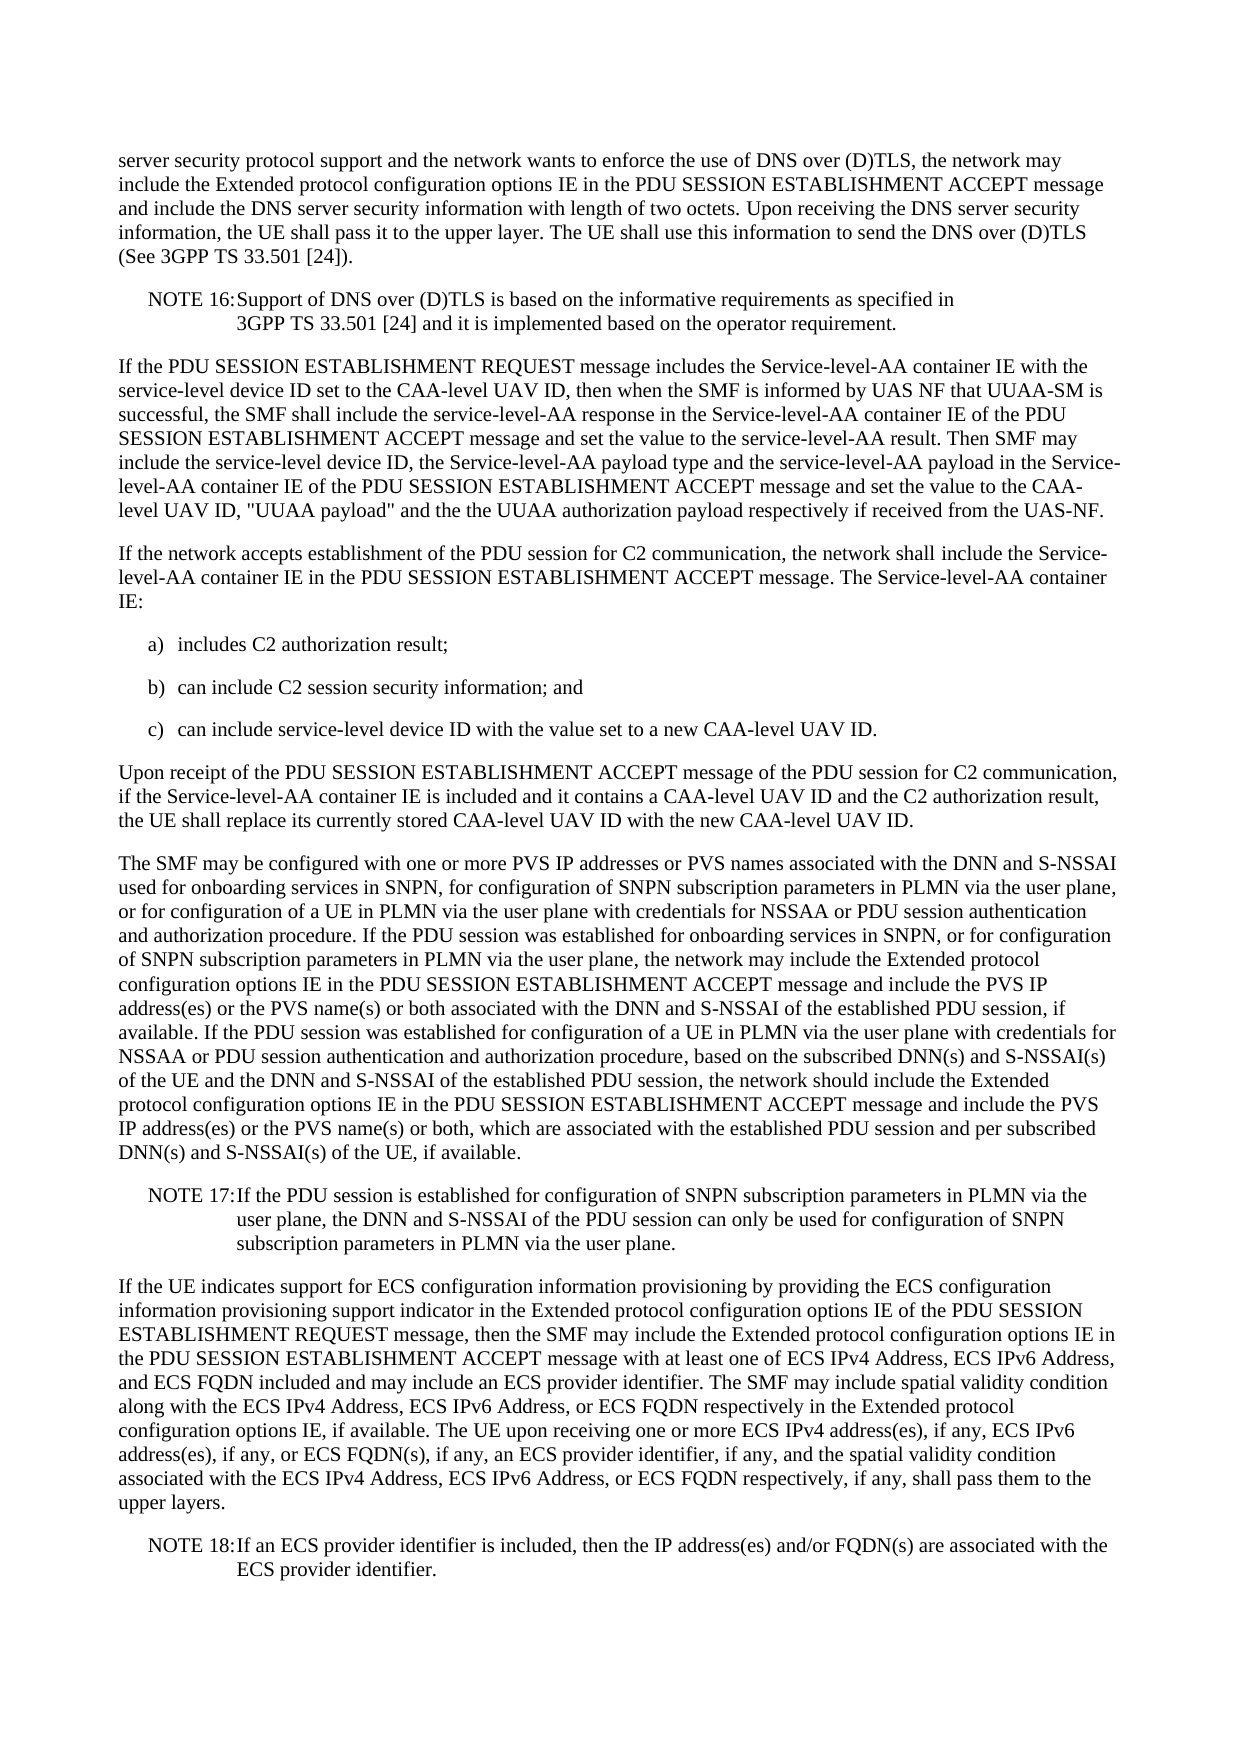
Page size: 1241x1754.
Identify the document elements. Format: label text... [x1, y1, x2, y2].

text If the network accepts establishment of the PDU session for C2 communication, the network shall include the Service-level-AA container IE in the PDU SESSION ESTABLISHMENT ACCEPT message. The Service-level-AA container IE: [118, 541, 1122, 613]
text b) can include C2 session security information; and [148, 674, 1122, 699]
text c) can include service-level device ID with the value set to a new CAA-level UAV ID. [148, 717, 1122, 741]
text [118, 148, 1122, 268]
text The SMF may be configured with one or more PVS IP addresses or PVS names associated with the DNN and S-NSSAI used for onboarding services in SNPN, for configuration of SNPN subscription parameters in PLMN via the user plane, or for configuration of a UE in PLMN via the user plane with credentials for NSSAA or PDU session authentication and authorization procedure. If the PDU session was established for onboarding services in SNPN, or for configuration of SNPN subscription parameters in PLMN via the user plane, the network may include the Extended protocol configuration options IE in the PDU SESSION ESTABLISHMENT ACCEPT message and include the PVS IP address(es) or the PVS name(s) or both associated with the DNN and S-NSSAI of the established PDU session, if available. If the PDU session was established for configuration of a UE in PLMN via the user plane with credentials for NSSAA or PDU session authentication and authorization procedure, based on the subscribed DNN(s) and S-NSSAI(s) of the UE and the DNN and S-NSSAI of the established PDU session, the network should include the Extended protocol configuration options IE in the PDU SESSION ESTABLISHMENT ACCEPT message and include the PVS IP address(es) or the PVS name(s) or both, which are associated with the established PDU session and per subscribed DNN(s) and S-NSSAI(s) of the UE, if available. [118, 851, 1122, 1164]
text NOTE 17: If the PDU session is established for configuration of SNPN subscription parameters in PLMN via the user plane, the DNN and S-NSSAI of the PDU session can only be used for configuration of SNPN subscription parameters in PLMN via the user plane. [148, 1183, 1122, 1255]
text If the PDU SESSION ESTABLISHMENT REQUEST message includes the Service-level-AA container IE with the service-level device ID set to the CAA-level UAV ID, then when the SMF is informed by UAS NF that UUAA-SM is successful, the SMF shall include the service-level-AA response in the Service-level-AA container IE of the PDU SESSION ESTABLISHMENT ACCEPT message and set the value to the service-level-AA result. Then SMF may include the service-level device ID, the Service-level-AA payload type and the service-level-AA payload in the Service-level-AA container IE of the PDU SESSION ESTABLISHMENT ACCEPT message and set the value to the CAA-level UAV ID, "UUAA payload" and the the UUAA authorization payload respectively if received from the UAS-NF. [118, 354, 1122, 522]
text NOTE 16: Support of DNS over (D)TLS is based on the informative requirements as specified in 3GPP TS 33.501 [24] and it is implemented based on the operator requirement. [148, 287, 1122, 335]
text If the UE indicates support for ECS configuration information provisioning by providing the ECS configuration information provisioning support indicator in the Extended protocol configuration options IE of the PDU SESSION ESTABLISHMENT REQUEST message, then the SMF may include the Extended protocol configuration options IE in the PDU SESSION ESTABLISHMENT ACCEPT message with at least one of ECS IPv4 Address, ECS IPv6 Address, and ECS FQDN included and may include an ECS provider identifier. The SMF may include spatial validity condition along with the ECS IPv4 Address, ECS IPv6 Address, or ECS FQDN respectively in the Extended protocol configuration options IE, if available. The UE upon receiving one or more ECS IPv4 address(es), if any, ECS IPv6 address(es), if any, or ECS FQDN(s), if any, an ECS provider identifier, if any, and the spatial validity condition associated with the ECS IPv4 Address, ECS IPv6 Address, or ECS FQDN respectively, if any, shall pass them to the upper layers. [118, 1274, 1122, 1514]
text Upon receipt of the PDU SESSION ESTABLISHMENT ACCEPT message of the PDU session for C2 communication, if the Service-level-AA container IE is included and it contains a CAA-level UAV ID and the C2 authorization result, the UE shall replace its currently stored CAA-level UAV ID with the new CAA-level UAV ID. [118, 760, 1122, 832]
text a) includes C2 authorization result; [148, 632, 1122, 656]
text NOTE 18: If an ECS provider identifier is included, then the IP address(es) and/or FQDN(s) are associated with the ECS provider identifier. [148, 1533, 1122, 1581]
